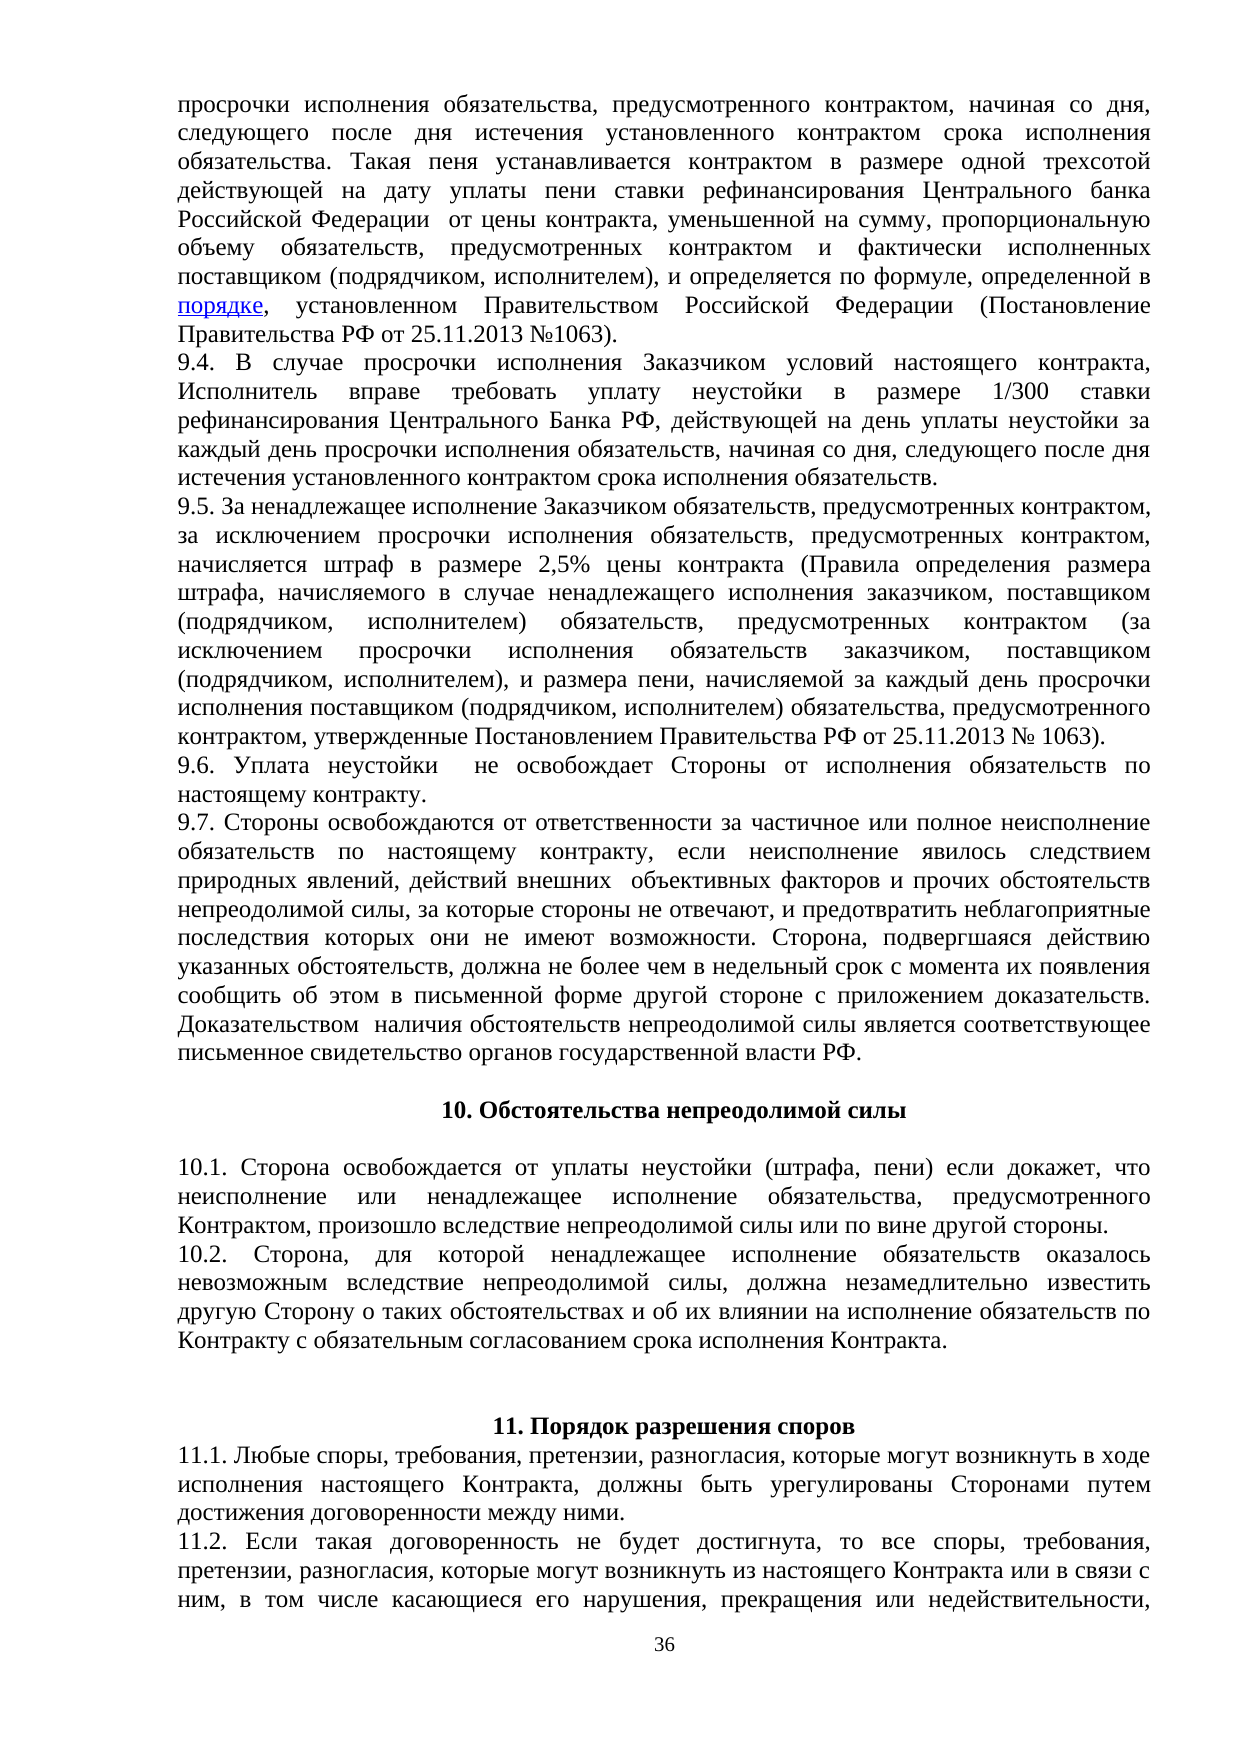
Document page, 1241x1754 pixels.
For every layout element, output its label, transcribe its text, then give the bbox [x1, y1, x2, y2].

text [177, 89, 1152, 347]
text 10. Обстоятельства непреодолимой силы [196, 1095, 1152, 1124]
text 9.5. За ненадлежащее исполнение Заказчиком обязательств, предусмотренных контрактом, за исключением просрочки исполнения обязательств, предусмотренных контрактом, начисляется штраф в размере 2,5% цены контракта (Правила определения размера штрафа, начисляемого в случае ненадлежащего исполнения заказчиком, поставщиком (подрядчиком, исполнителем) обязательств, предусмотренных контрактом (за исключением просрочки исполнения обязательств заказчиком, поставщиком (подрядчиком, исполнителем), и размера пени, начисляемой за каждый день просрочки исполнения поставщиком (подрядчиком, исполнителем) обязательства, предусмотренного контрактом, утвержденные Постановлением Правительства РФ от 25.11.2013 № 1063). [177, 491, 1152, 750]
text 9.6. Уплата неустойки не освобождает Стороны от исполнения обязательств по настоящему контракту. [177, 750, 1152, 807]
text 10.2. Сторона, для которой ненадлежащее исполнение обязательств оказалось невозможным вследствие непреодолимой силы, должна незамедлительно известить другую Сторону о таких обстоятельствах и об их влиянии на исполнение обязательств по Контракту с обязательным согласованием срока исполнения Контракта. [177, 1239, 1152, 1354]
text 9.7. Стороны освобождаются от ответственности за частичное или полное неисполнение обязательств по настоящему контракту, если неисполнение явилось следствием природных явлений, действий внешних объективных факторов и прочих обстоятельств непреодолимой силы, за которые стороны не отвечают, и предотвратить неблагоприятные последствия которых они не имеют возможности. Сторона, подвергшаяся действию указанных обстоятельств, должна не более чем в недельный срок с момента их появления сообщить об этом в письменной форме другой стороне с приложением доказательств. Доказательством наличия обстоятельств непреодолимой силы является соответствующее письменное свидетельство органов государственной власти РФ. [177, 807, 1152, 1066]
text 9.4. В случае просрочки исполнения Заказчиком условий настоящего контракта, Исполнитель вправе требовать уплату неустойки в размере 1/300 ставки рефинансирования Центрального Банка РФ, действующей на день уплаты неустойки за каждый день просрочки исполнения обязательств, начиная со дня, следующего после дня истечения установленного контрактом срока исполнения обязательств. [177, 347, 1152, 491]
text 10.1. Сторона освобождается от уплаты неустойки (штрафа, пени) если докажет, что неисполнение или ненадлежащее исполнение обязательства, предусмотренного Контрактом, произошло вследствие непреодолимой силы или по вине другой стороны. [177, 1152, 1152, 1239]
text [177, 1526, 1152, 1612]
text 11.1. Любые споры, требования, претензии, разногласия, которые могут возникнуть в ходе исполнения настоящего Контракта, должны быть урегулированы Сторонами путем достижения договоренности между ними. [177, 1440, 1152, 1526]
text 11. Порядок разрешения споров [196, 1411, 1152, 1440]
